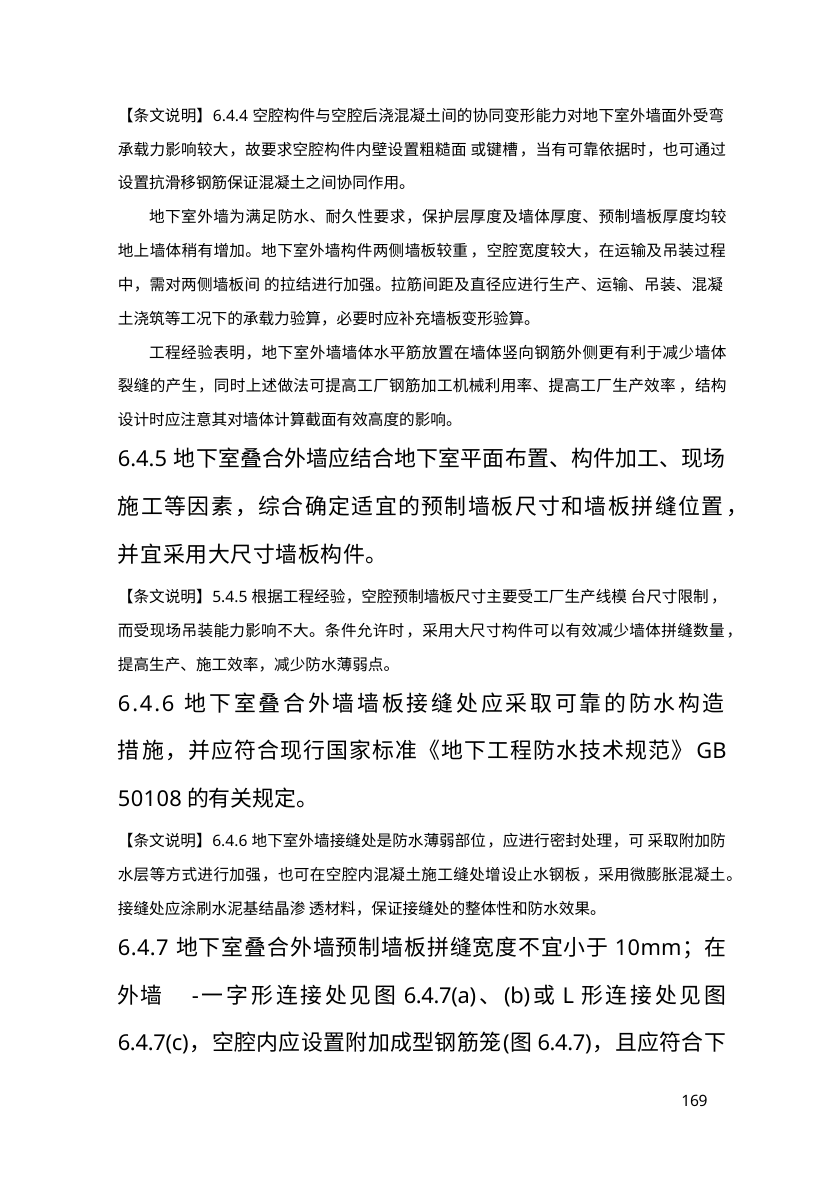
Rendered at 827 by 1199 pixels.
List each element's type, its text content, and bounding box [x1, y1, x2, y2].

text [118, 930, 727, 1057]
text 工程经验表明，地下室外墙墙体水平筋放置在墙体竖向钢筋外侧更有利于减少墙体裂缝的产生，同时上述做法可提高工厂钢筋加工机械利用率、提高工厂生产效率，结构设计时应注意其对墙体计算截面有效高度的影响。 [118, 340, 727, 430]
text 6.4.6 地下室叠合外墙墙板接缝处应采取可靠的防水构造措施，并应符合现行国家标准《地下工程防水技术规范》GB 50108的有关规定。 [118, 686, 727, 813]
text 6.4.5 地下室叠合外墙应结合地下室平面布置、构件加工、现场 施工等因素，综合确定适宜的预制墙板尺寸和墙板拼缝位置，并宜采用大尺寸墙板构件。 [118, 441, 727, 568]
text 【条文说明】5.4.5 根据工程经验，空腔预制墙板尺寸主要受工厂生产线模 台尺寸限制，而受现场吊装能力影响不大。条件允许时，采用大尺寸构件可以有效减少墙体拼缝数量，提高生产、施工效率，减少防水薄弱点。 [118, 584, 727, 674]
text 地下室外墙为满足防水、耐久性要求，保护层厚度及墙体厚度、预制墙板厚度均较地上墙体稍有增加。地下室外墙构件两侧墙板较重，空腔宽度较大，在运输及吊装过程中，需对两侧墙板间 的拉结进行加强。拉筋间距及直径应进行生产、运输、吊装、混凝 土浇筑等工况下的承载力验算，必要时应补充墙板变形验算。 [118, 204, 727, 329]
text 【条文说明】6.4.6 地下室外墙接缝处是防水薄弱部位，应进行密封处理，可 采取附加防水层等方式进行加强，也可在空腔内混凝土施工缝处增设止水钢板，采用微膨胀混凝土。接缝处应涂刷水泥基结晶渗 透材料，保证接缝处的整体性和防水效果。 [118, 828, 727, 919]
text 【条文说明】6.4.4 空腔构件与空腔后浇混凝土间的协同变形能力对地下室外墙面外受弯承载力影响较大，故要求空腔构件内壁设置粗糙面 或键槽，当有可靠依据时，也可通过设置抗滑移钢筋保证混凝土之间协同作用。 [118, 103, 727, 193]
